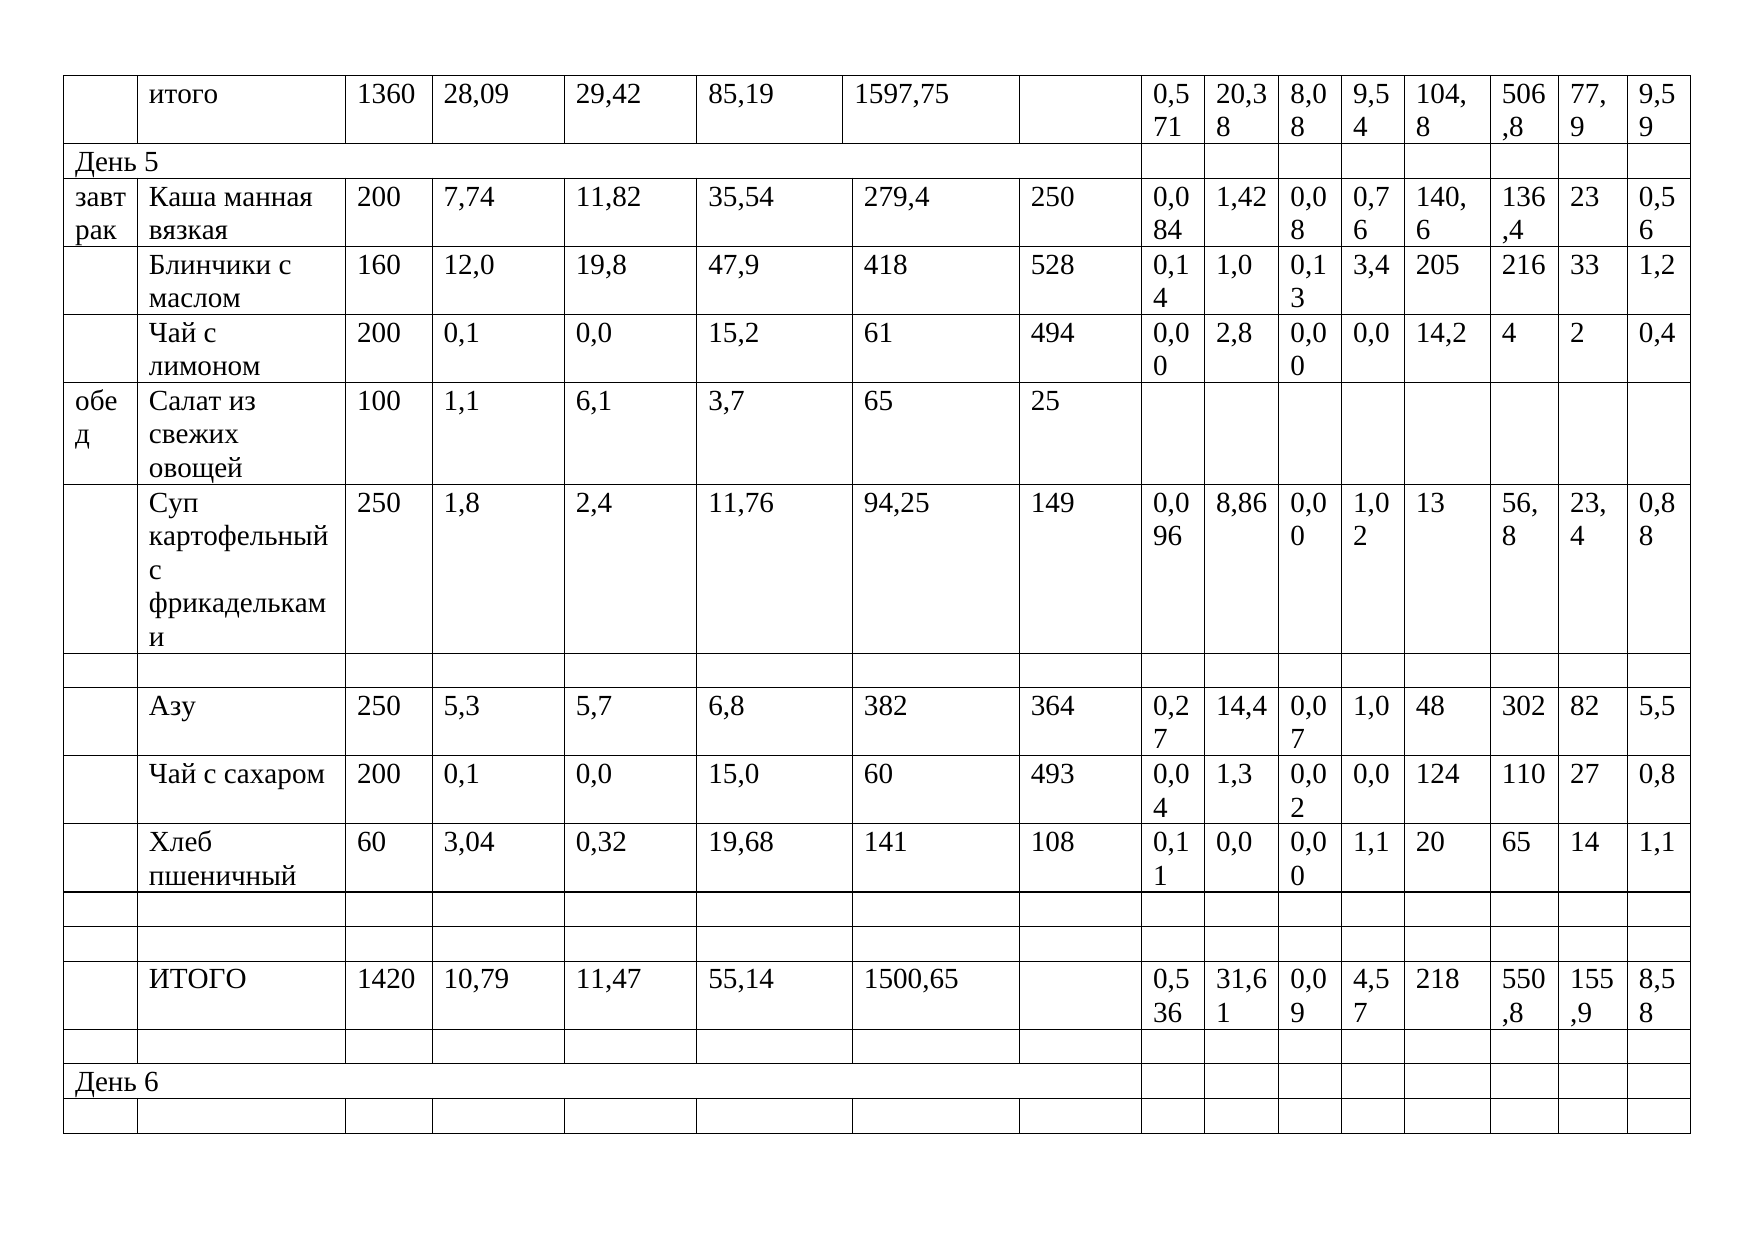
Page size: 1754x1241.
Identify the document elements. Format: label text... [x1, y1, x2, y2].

table_cell завтрак [64, 179, 137, 246]
table_cell 0,00 [1279, 485, 1341, 652]
table_cell День 5 [64, 144, 1141, 178]
table_cell 0,13 [1279, 247, 1341, 314]
table_cell [64, 315, 137, 382]
table_cell [64, 1099, 137, 1132]
table_cell 0,32 [565, 824, 696, 891]
table_cell [1628, 927, 1690, 961]
table_cell 29,42 [565, 76, 696, 143]
table_cell 1,1 [433, 383, 564, 484]
table_cell [1020, 76, 1141, 143]
table_cell [1342, 1099, 1404, 1132]
table_cell 110 [1491, 756, 1558, 823]
table_cell 0,536 [1142, 962, 1204, 1029]
table_cell 11,47 [565, 962, 696, 1029]
table_cell [565, 927, 696, 961]
table_cell 550,8 [1491, 962, 1558, 1029]
table_cell [1279, 654, 1341, 687]
table_cell 25 [1020, 383, 1141, 484]
table_cell 19,68 [697, 824, 852, 891]
table_cell ИТОГО [138, 962, 345, 1029]
table_cell [853, 893, 1019, 926]
table_cell [1491, 654, 1558, 687]
table_cell 3,04 [433, 824, 564, 891]
table_cell 302 [1491, 688, 1558, 755]
table_cell 2,8 [1205, 315, 1278, 382]
table_cell [1020, 962, 1141, 1029]
table_cell [1342, 144, 1404, 178]
table_cell [1405, 1099, 1490, 1132]
table_cell 418 [853, 247, 1019, 314]
table_cell 61 [853, 315, 1019, 382]
table_cell 6,8 [697, 688, 852, 755]
table_cell 108 [1020, 824, 1141, 891]
table_cell 9,54 [1342, 76, 1404, 143]
table_cell 528 [1020, 247, 1141, 314]
table_cell 1,1 [1342, 824, 1404, 891]
table_cell День 6 [64, 1064, 1141, 1098]
table_cell 82 [1559, 688, 1627, 755]
table_cell Чай с сахаром [138, 756, 345, 823]
table_cell 20,38 [1205, 76, 1278, 143]
table_cell 0,8 [1628, 756, 1690, 823]
table_cell [1205, 1030, 1278, 1063]
table_cell [1628, 383, 1690, 484]
table_cell 85,19 [697, 76, 842, 143]
table_cell [1342, 654, 1404, 687]
table_cell 60 [853, 756, 1019, 823]
table_cell 5,3 [433, 688, 564, 755]
table_cell [433, 927, 564, 961]
table_cell 35,54 [697, 179, 852, 246]
table_cell 0,07 [1279, 688, 1341, 755]
table_cell [1142, 383, 1204, 484]
table_cell 250 [346, 485, 432, 652]
table_cell 1,0 [1205, 247, 1278, 314]
table_cell [1491, 927, 1558, 961]
table_cell [565, 1030, 696, 1063]
table_cell [1205, 1099, 1278, 1132]
table_cell [1020, 1030, 1141, 1063]
table_cell [433, 654, 564, 687]
table_cell 1,42 [1205, 179, 1278, 246]
table_cell [1020, 893, 1141, 926]
table_cell [1279, 1030, 1341, 1063]
table_cell [1205, 1064, 1278, 1098]
table_cell [138, 1099, 345, 1132]
table_cell [1279, 927, 1341, 961]
table_cell 15,0 [697, 756, 852, 823]
table_cell 47,9 [697, 247, 852, 314]
table_cell [697, 1030, 852, 1063]
table_cell [138, 927, 345, 961]
table_cell [1142, 654, 1204, 687]
table_cell [1020, 1099, 1141, 1132]
table_cell 7,74 [433, 179, 564, 246]
table_cell Блинчики с маслом [138, 247, 345, 314]
table_cell 8,08 [1279, 76, 1341, 143]
table_cell [565, 1099, 696, 1132]
table_cell 11,82 [565, 179, 696, 246]
table_cell 0,88 [1628, 485, 1690, 652]
table_cell [1020, 927, 1141, 961]
table_cell 100 [346, 383, 432, 484]
table_cell 0,571 [1142, 76, 1204, 143]
table_cell [1628, 144, 1690, 178]
table_cell 23,4 [1559, 485, 1627, 652]
table_cell 15,2 [697, 315, 852, 382]
table_cell 149 [1020, 485, 1141, 652]
table_cell 0,084 [1142, 179, 1204, 246]
table_cell [346, 1030, 432, 1063]
table_cell [64, 688, 137, 755]
table_cell 1420 [346, 962, 432, 1029]
table_cell [1342, 1064, 1404, 1098]
table_cell [1142, 1064, 1204, 1098]
table_cell Каша манная вязкая [138, 179, 345, 246]
table_cell 0,0 [1342, 315, 1404, 382]
table_cell 200 [346, 756, 432, 823]
table_cell 200 [346, 315, 432, 382]
table_cell [64, 247, 137, 314]
table_cell [1628, 1064, 1690, 1098]
table_cell 6,1 [565, 383, 696, 484]
table_cell 3,4 [1342, 247, 1404, 314]
table_cell [64, 893, 137, 926]
table_cell [853, 1099, 1019, 1132]
table_cell 55,14 [697, 962, 852, 1029]
table_cell [64, 654, 137, 687]
table_cell 65 [1491, 824, 1558, 891]
table_cell 218 [1405, 962, 1490, 1029]
table_cell 2,4 [565, 485, 696, 652]
table_cell 14,2 [1405, 315, 1490, 382]
table_cell 5,5 [1628, 688, 1690, 755]
table_cell [1142, 1030, 1204, 1063]
table_cell 0,00 [1279, 824, 1341, 891]
table_cell 4,57 [1342, 962, 1404, 1029]
table_cell [1142, 893, 1204, 926]
table_cell Хлеб пшеничный [138, 824, 345, 891]
table_cell 493 [1020, 756, 1141, 823]
table_cell [1405, 383, 1490, 484]
table_cell [1205, 893, 1278, 926]
table_cell [138, 1030, 345, 1063]
table_cell 23 [1559, 179, 1627, 246]
table_cell 13 [1405, 485, 1490, 652]
table_cell [346, 1099, 432, 1132]
table_cell [138, 893, 345, 926]
table_cell [64, 824, 137, 891]
table_cell [1205, 654, 1278, 687]
table_cell [1491, 1099, 1558, 1132]
table_cell 1,02 [1342, 485, 1404, 652]
table_cell [697, 893, 852, 926]
table_cell [64, 962, 137, 1029]
table_cell [433, 1030, 564, 1063]
table_cell 494 [1020, 315, 1141, 382]
table_cell [64, 76, 137, 143]
table_cell [64, 756, 137, 823]
table_cell 0,4 [1628, 315, 1690, 382]
table_cell [1205, 927, 1278, 961]
table_cell [346, 654, 432, 687]
table_cell [1559, 1030, 1627, 1063]
table_cell [1342, 893, 1404, 926]
table_cell [1491, 893, 1558, 926]
table_cell [1279, 383, 1341, 484]
table_cell 60 [346, 824, 432, 891]
table_cell [697, 1099, 852, 1132]
table_cell [1279, 1099, 1341, 1132]
table_cell [1559, 383, 1627, 484]
table_cell 1,1 [1628, 824, 1690, 891]
table_cell 1360 [346, 76, 432, 143]
table_cell 0,08 [1279, 179, 1341, 246]
table_cell [1628, 654, 1690, 687]
table_cell [64, 927, 137, 961]
table_cell 506,8 [1491, 76, 1558, 143]
table_cell Чай с лимоном [138, 315, 345, 382]
table_cell 5,7 [565, 688, 696, 755]
table_cell [1205, 144, 1278, 178]
table_cell 0,0 [565, 756, 696, 823]
table_cell 160 [346, 247, 432, 314]
table_cell [1142, 1099, 1204, 1132]
table_cell 0,09 [1279, 962, 1341, 1029]
table_cell [1491, 1030, 1558, 1063]
table_cell [1559, 1099, 1627, 1132]
table_cell 27 [1559, 756, 1627, 823]
table_cell [64, 1030, 137, 1063]
table_cell 141 [853, 824, 1019, 891]
table_cell [1405, 1064, 1490, 1098]
table_cell 0,14 [1142, 247, 1204, 314]
table_cell 0,27 [1142, 688, 1204, 755]
table_cell Азу [138, 688, 345, 755]
table_cell 1,0 [1342, 688, 1404, 755]
table_cell 8,58 [1628, 962, 1690, 1029]
table_cell 19,8 [565, 247, 696, 314]
table_cell [697, 654, 852, 687]
table_cell 94,25 [853, 485, 1019, 652]
table_cell 0,0 [1205, 824, 1278, 891]
table_cell 3,7 [697, 383, 852, 484]
table_cell [1628, 893, 1690, 926]
table_cell [1020, 654, 1141, 687]
table_cell 2 [1559, 315, 1627, 382]
table_cell 1,2 [1628, 247, 1690, 314]
table_cell 9,59 [1628, 76, 1690, 143]
table_cell 1500,65 [853, 962, 1019, 1029]
table_cell 14 [1559, 824, 1627, 891]
table_cell обед [64, 383, 137, 484]
table_cell [565, 654, 696, 687]
table_cell 0,04 [1142, 756, 1204, 823]
table_cell [1628, 1030, 1690, 1063]
table_cell 382 [853, 688, 1019, 755]
table_cell 0,1 [433, 756, 564, 823]
table_cell 364 [1020, 688, 1141, 755]
table_cell [697, 927, 852, 961]
table_cell [1142, 927, 1204, 961]
table_cell 56,8 [1491, 485, 1558, 652]
table_cell [1405, 893, 1490, 926]
table_cell Салат из свежих овощей [138, 383, 345, 484]
table_cell [1405, 654, 1490, 687]
table_cell итого [138, 76, 345, 143]
table_cell 0,02 [1279, 756, 1341, 823]
table_cell 4 [1491, 315, 1558, 382]
table_cell 136,4 [1491, 179, 1558, 246]
table_cell 205 [1405, 247, 1490, 314]
table_cell [1342, 383, 1404, 484]
table_cell [1342, 1030, 1404, 1063]
table_cell [1628, 1099, 1690, 1132]
table_cell 140,6 [1405, 179, 1490, 246]
table_cell 11,76 [697, 485, 852, 652]
table_cell [1491, 383, 1558, 484]
table_cell [565, 893, 696, 926]
table_cell 0,1 [433, 315, 564, 382]
table_cell 250 [1020, 179, 1141, 246]
table_cell 0,0 [565, 315, 696, 382]
table_cell [1279, 893, 1341, 926]
table_cell 31,61 [1205, 962, 1278, 1029]
table_cell [1279, 144, 1341, 178]
table_cell [853, 927, 1019, 961]
table_cell [853, 1030, 1019, 1063]
table_cell [1559, 927, 1627, 961]
table_cell [1279, 1064, 1341, 1098]
table_cell [64, 485, 137, 652]
table_cell [1405, 927, 1490, 961]
table_cell 124 [1405, 756, 1490, 823]
table_cell 1597,75 [843, 76, 1019, 143]
table_cell 12,0 [433, 247, 564, 314]
table_cell 33 [1559, 247, 1627, 314]
table_cell [1142, 144, 1204, 178]
table_cell 0,11 [1142, 824, 1204, 891]
table_cell 48 [1405, 688, 1490, 755]
table_cell 0,00 [1279, 315, 1341, 382]
table_cell Суп картофельный с фрикадельками [138, 485, 345, 652]
table_cell [1559, 144, 1627, 178]
table_cell [1205, 383, 1278, 484]
table_cell [1491, 144, 1558, 178]
table_cell 216 [1491, 247, 1558, 314]
table_cell 65 [853, 383, 1019, 484]
table_cell 0,0 [1342, 756, 1404, 823]
table_cell [1405, 144, 1490, 178]
table_cell [346, 893, 432, 926]
table_cell 1,3 [1205, 756, 1278, 823]
table_cell 250 [346, 688, 432, 755]
table_cell 0,096 [1142, 485, 1204, 652]
table_cell 0,00 [1142, 315, 1204, 382]
table_cell [346, 927, 432, 961]
table_cell 20 [1405, 824, 1490, 891]
table_cell [433, 1099, 564, 1132]
table_cell 8,86 [1205, 485, 1278, 652]
table_cell [138, 654, 345, 687]
table_cell [1342, 927, 1404, 961]
table_cell 77,9 [1559, 76, 1627, 143]
table_cell 104,8 [1405, 76, 1490, 143]
table_cell [433, 893, 564, 926]
table_cell 0,56 [1628, 179, 1690, 246]
table_cell 14,4 [1205, 688, 1278, 755]
table_cell [1559, 654, 1627, 687]
table_cell 1,8 [433, 485, 564, 652]
table_cell [1491, 1064, 1558, 1098]
table_cell [1559, 1064, 1627, 1098]
table_cell [1405, 1030, 1490, 1063]
table_cell 10,79 [433, 962, 564, 1029]
table_cell 28,09 [433, 76, 564, 143]
table_cell 155,9 [1559, 962, 1627, 1029]
table_cell [853, 654, 1019, 687]
table_cell 200 [346, 179, 432, 246]
table_cell 0,76 [1342, 179, 1404, 246]
table_cell [1559, 893, 1627, 926]
table_cell 279,4 [853, 179, 1019, 246]
